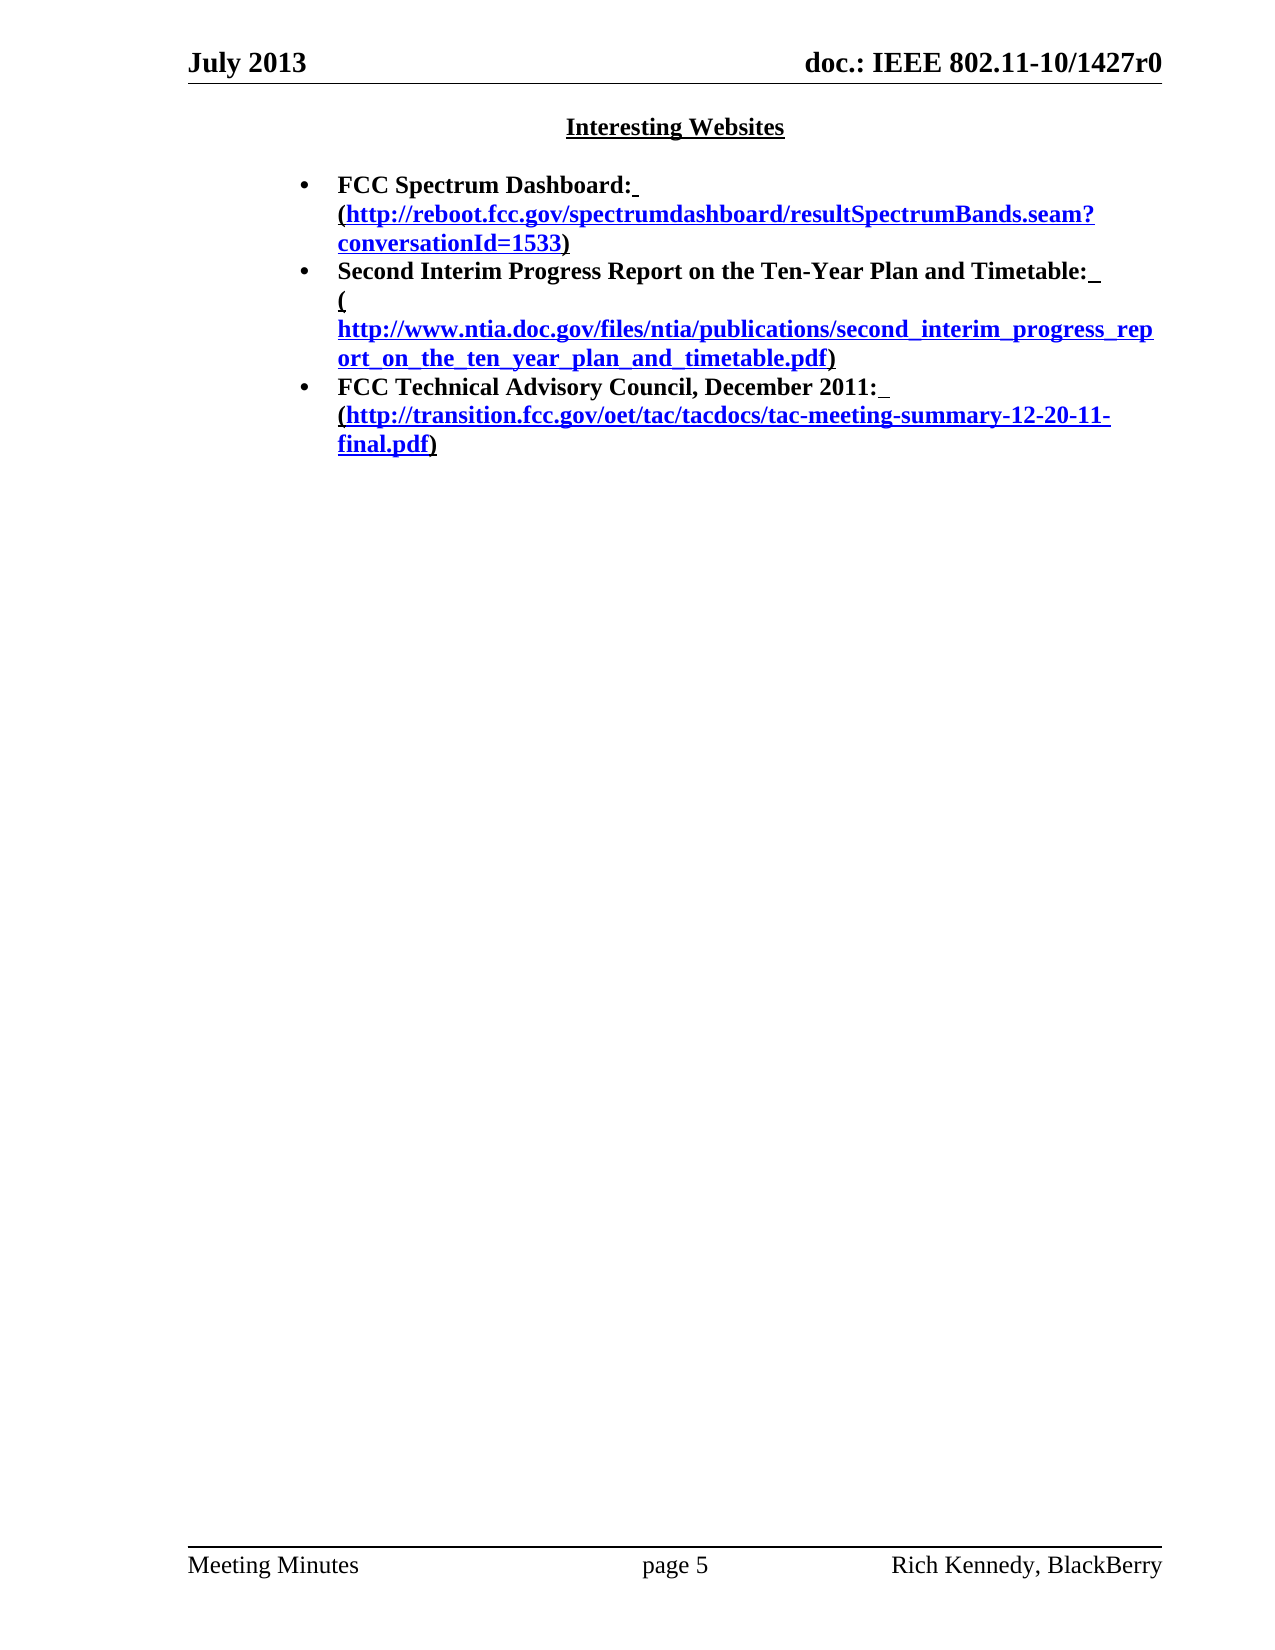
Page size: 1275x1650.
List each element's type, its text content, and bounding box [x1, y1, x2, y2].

list Second Interim Progress Report on the Ten-Year Plan and Timetable: (http://www.ntia.doc.gov/files/ntia/publications/second_interim_progress_report_on_the_ten_year_plan_and_timetable.pdf) [300, 286, 1162, 401]
list FCC Spectrum Dashboard: (http://reboot.fcc.gov/spectrumdashboard/resultSpectrumBands.seam?conversationId=1533) [300, 170, 1162, 256]
text Interesting Websites [187, 112, 1162, 141]
list FCC Technical Advisory Council, December 2011: (http://transition.fcc.gov/oet/tac/tacdocs/tac-meeting-summary-12-20-11-final.pdf) [300, 430, 1162, 516]
